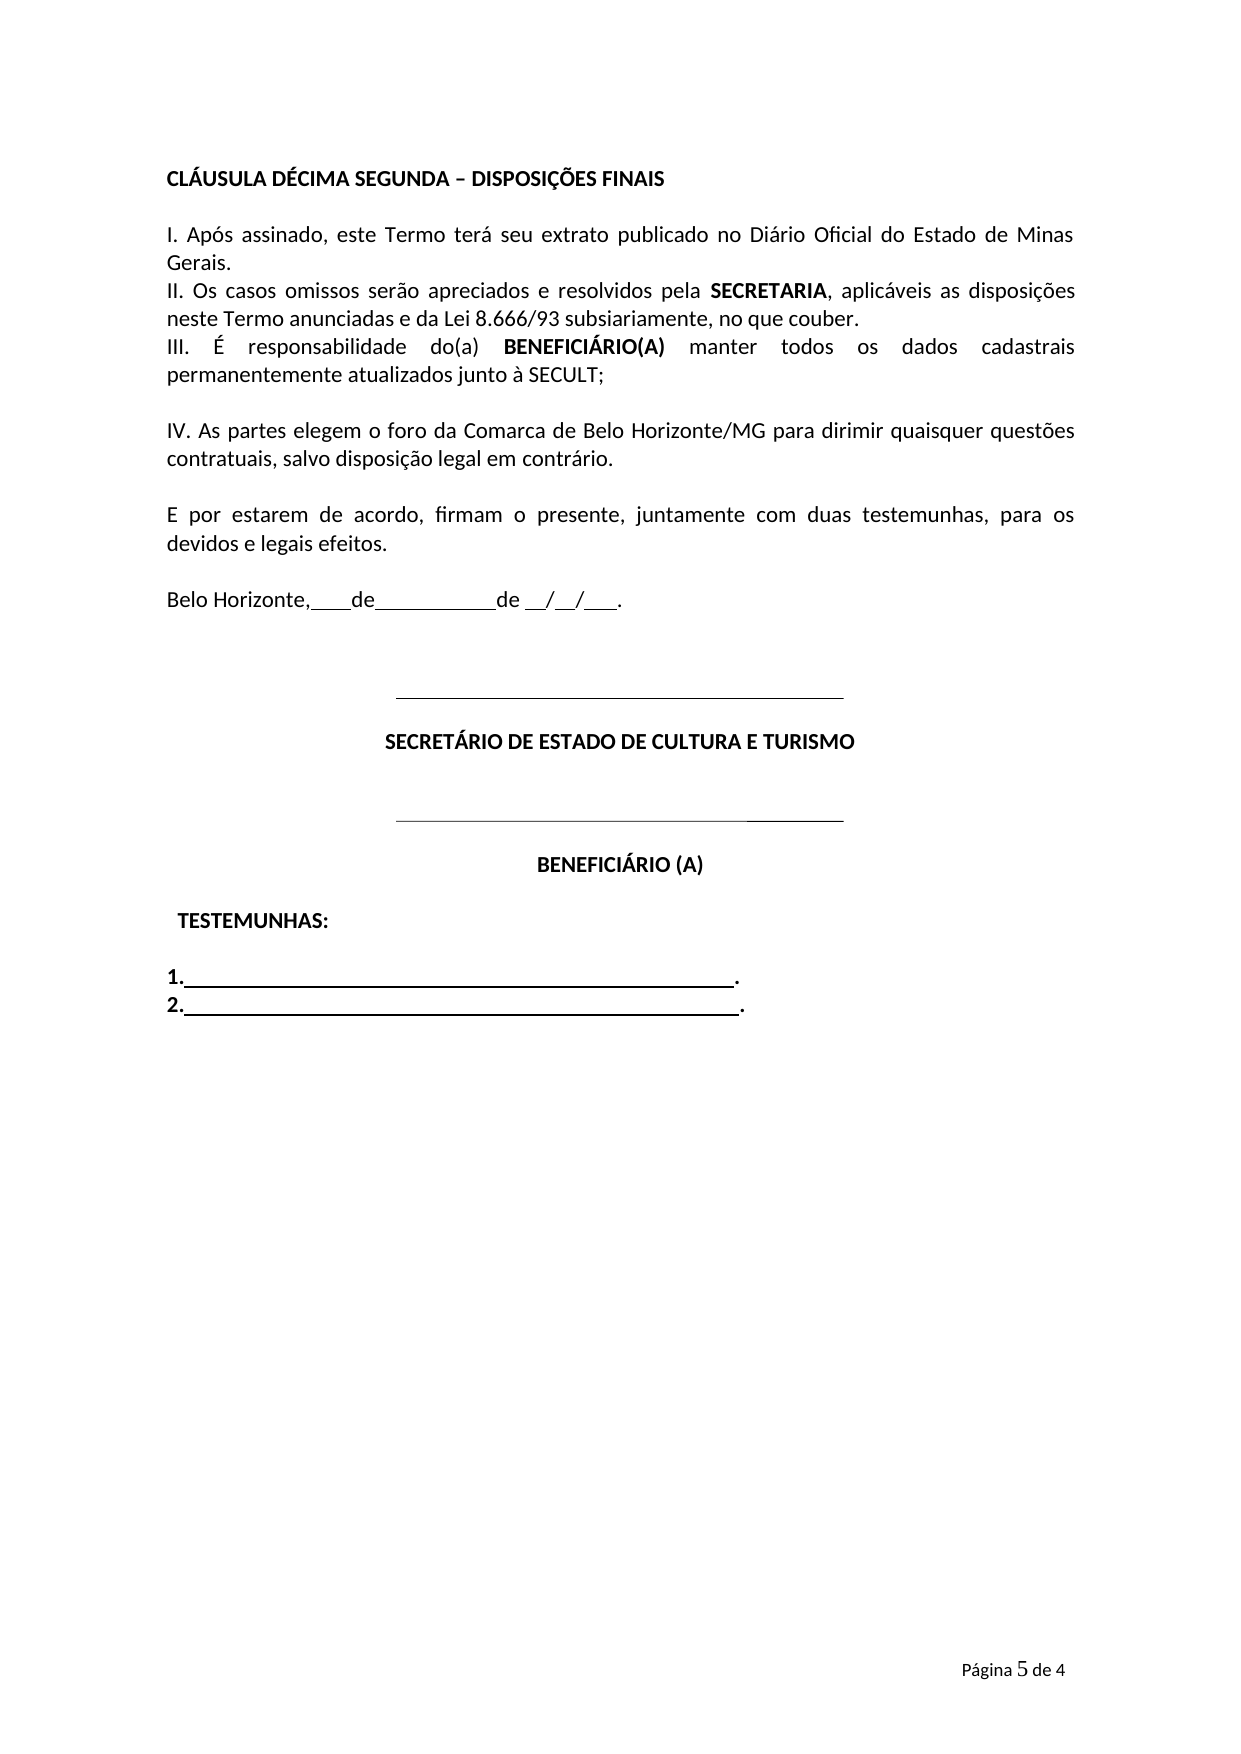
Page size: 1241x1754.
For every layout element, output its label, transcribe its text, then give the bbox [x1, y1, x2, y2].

text I. Após assinado, este Termo terá seu extrato publicado no Diário Oficial do Estado de Minas Gerais. [167, 220, 1076, 276]
text II. Os casos omissos serão apreciados e resolvidos pela SECRETARIA, aplicáveis as disposições neste Termo anunciadas e da Lei 8.666/93 subsiariamente, no que couber. [167, 276, 1076, 332]
text IV. As partes elegem o foro da Comarca de Belo Horizonte/MG para dirimir quaisquer questões contratuais, salvo disposição legal em contrário. [167, 417, 1076, 473]
text 2. . [167, 990, 1073, 1018]
text BENEFICIÁRIO (A) [167, 850, 1074, 878]
subtitle SECRETÁRIO DE ESTADO DE CULTURA E TURISMO [167, 727, 1073, 755]
text Belo Horizonte, de de / / . [167, 585, 1076, 613]
subtitle CLÁUSULA DÉCIMA SEGUNDA – DISPOSIÇÕES FINAIS [167, 164, 1076, 192]
text III. É responsabilidade do(a) BENEFICIÁRIO(A) manter todos os dados cadastrais permanentemente atualizados junto à SECULT; [167, 332, 1076, 388]
text E por estarem de acordo, firmam o presente, juntamente com duas testemunhas, para os devidos e legais efeitos. [167, 501, 1076, 557]
text TESTEMUNHAS: [177, 906, 1076, 934]
text 1. . [167, 962, 1073, 990]
